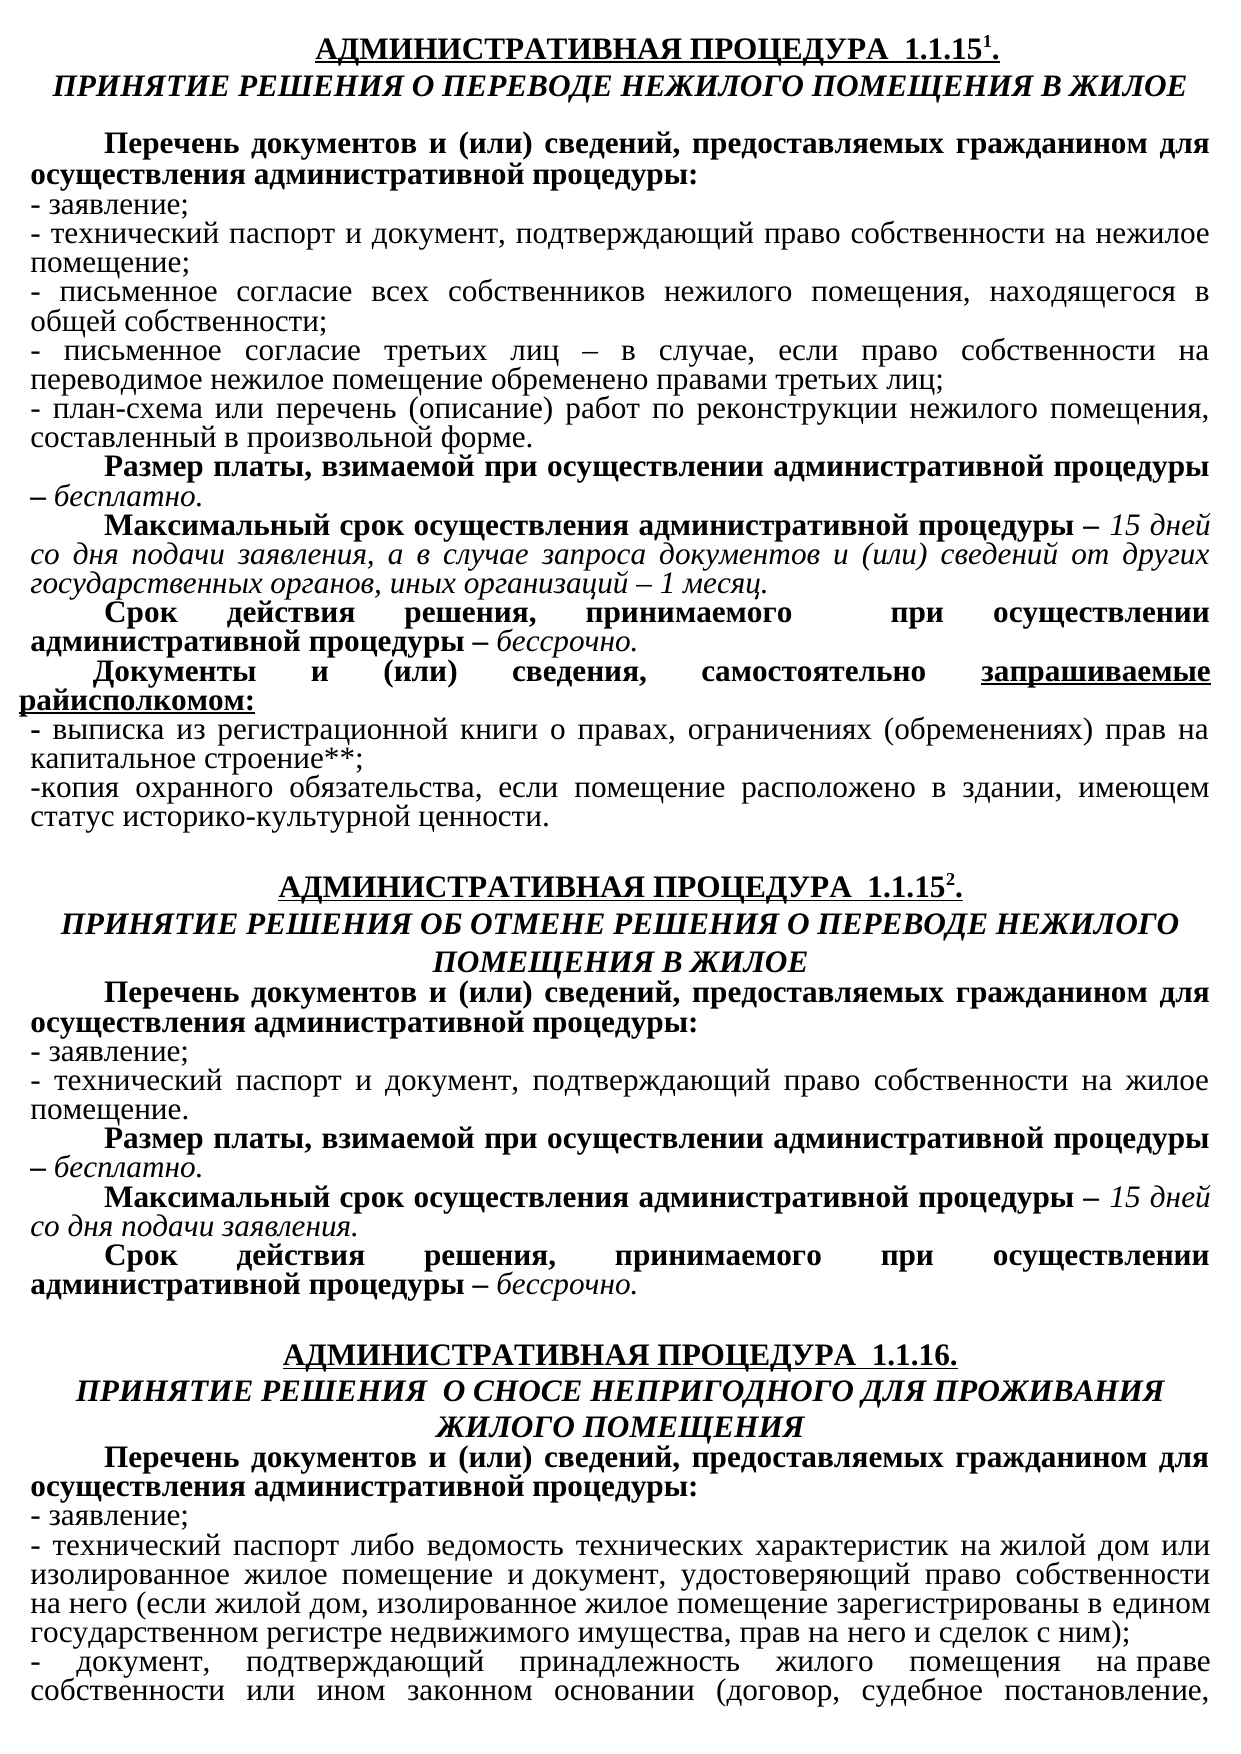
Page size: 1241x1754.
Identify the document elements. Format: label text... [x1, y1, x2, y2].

text АДМИНИСТРАТИВНАЯ ПРОЦЕДУРА 1.1.16. [30, 1336, 1211, 1372]
text Документы и (или) сведения, самостоятельно запрашиваемые райисполкомом: [19, 658, 1211, 716]
text ПРИНЯТИЕ РЕШЕНИЯ О СНОСЕ НЕПРИГОДНОГО ДЛЯ ПРОЖИВАНИЯ ЖИЛОГО ПОМЕЩЕНИЯ [30, 1372, 1211, 1444]
text - технический паспорт либо ведомость технических характеристик на жилой дом или изолированное жилое помещение и документ, удостоверяющий право собственности на него (если жилой дом, изолированное жилое помещение зарегистрированы в едином государственном регистре недвижимого имущества, прав на него и сделок с ним); [30, 1532, 1211, 1648]
text АДМИНИСТРАТИВНАЯ ПРОЦЕДУРА 1.1.152. [30, 869, 1211, 904]
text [30, 1648, 1211, 1707]
text - письменное согласие всех собственников нежилого помещения, находящегося в общей собственности; [30, 278, 1211, 337]
text Срок действия решения, принимаемого при осуществлении административной процедуры – бессрочно. [30, 1242, 1211, 1300]
text Максимальный срок осуществления административной процедуры – 15 дней со дня подачи заявления, а в случае запроса документов и (или) сведений от других государственных органов, иных организаций – 1 месяц. [30, 512, 1211, 599]
text - технический паспорт и документ, подтверждающий право собственности на нежилое помещение; [30, 220, 1211, 278]
text Срок действия решения, принимаемого при осуществлении административной процедуры – бессрочно. [30, 599, 1211, 658]
text - план-схема или перечень (описание) работ по реконструкции нежилого помещения, составленный в произвольной форме. [30, 395, 1211, 453]
text АДМИНИСТРАТИВНАЯ ПРОЦЕДУРА 1.1.151. [30, 30, 1211, 66]
text Перечень документов и (или) сведений, предоставляемых гражданином для осуществления административной процедуры: [30, 979, 1211, 1038]
text Перечень документов и (или) сведений, предоставляемых гражданином для осуществления административной процедуры: [30, 1444, 1211, 1502]
text -копия охранного обязательства, если помещение расположено в здании, имеющем статус историко-культурной ценности. [30, 774, 1211, 833]
text Размер платы, взимаемой при осуществлении административной процедуры – бесплатно. [30, 1125, 1211, 1184]
text ПРИНЯТИЕ РЕШЕНИЯ О ПЕРЕВОДЕ НЕЖИЛОГО ПОМЕЩЕНИЯ В ЖИЛОЕ [30, 66, 1211, 103]
text Максимальный срок осуществления административной процедуры – 15 дней со дня подачи заявления. [30, 1184, 1211, 1242]
text - заявление; [30, 191, 1211, 220]
text Размер платы, взимаемой при осуществлении административной процедуры – бесплатно. [30, 453, 1211, 512]
text - заявление; [30, 1502, 1211, 1532]
text - заявление; [30, 1038, 1211, 1067]
text ПРИНЯТИЕ РЕШЕНИЯ ОБ ОТМЕНЕ РЕШЕНИЯ О ПЕРЕВОДЕ НЕЖИЛОГО ПОМЕЩЕНИЯ В ЖИЛОЕ [30, 904, 1211, 979]
text Перечень документов и (или) сведений, предоставляемых гражданином для осуществления административной процедуры: [30, 128, 1211, 191]
text - технический паспорт и документ, подтверждающий право собственности на жилое помещение. [30, 1067, 1211, 1125]
text - письменное согласие третьих лиц – в случае, если право собственности на переводимое нежилое помещение обременено правами третьих лиц; [30, 337, 1211, 395]
text - выписка из регистрационной книги о правах, ограничениях (обременениях) прав на капитальное строение**; [30, 716, 1211, 774]
